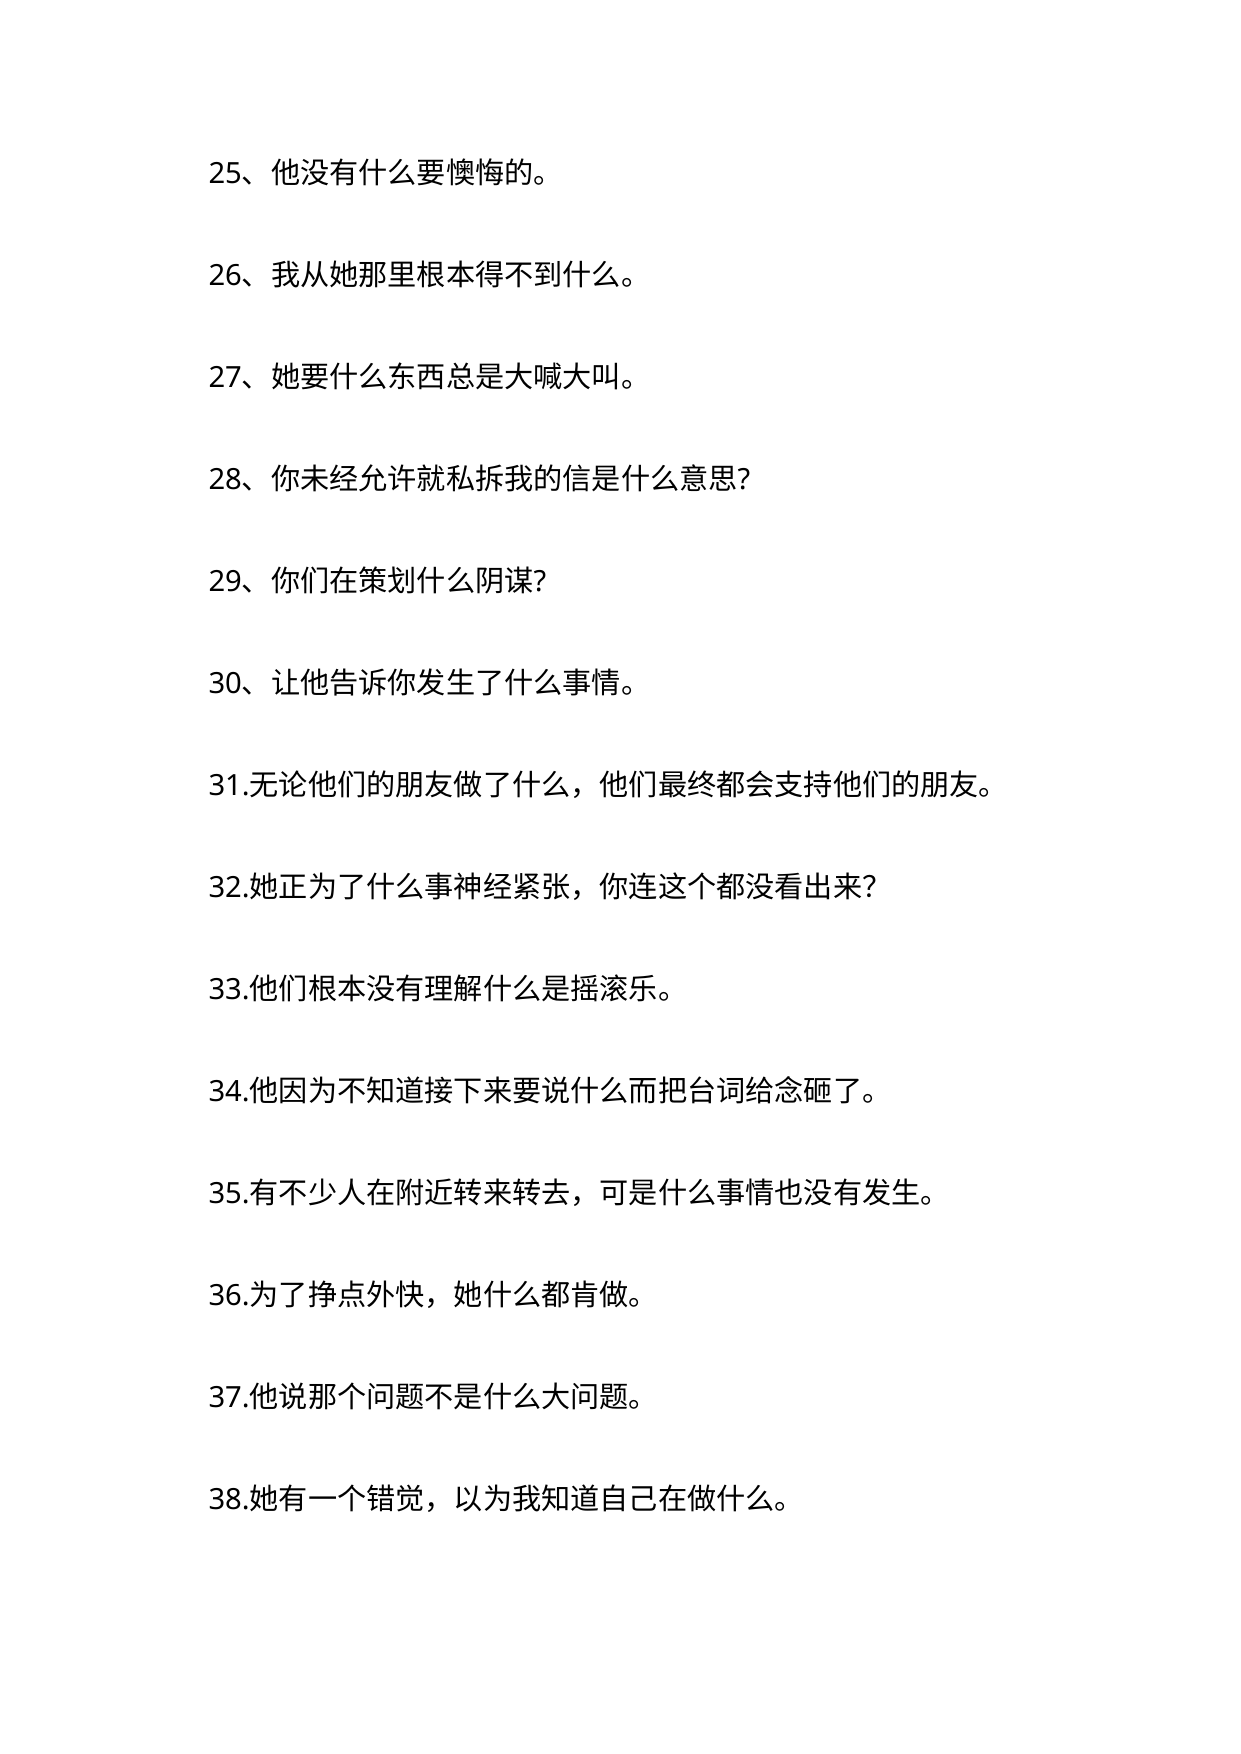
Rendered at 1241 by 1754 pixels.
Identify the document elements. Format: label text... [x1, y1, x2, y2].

text 31.无论他们的朋友做了什么，他们最终都会支持他们的朋友。 [150, 762, 1090, 804]
text 27、她要什么东西总是大喊大叫。 [150, 354, 1090, 396]
text 35.有不少人在附近转来转去，可是什么事情也没有发生。 [150, 1170, 1090, 1212]
text 30、让他告诉你发生了什么事情。 [150, 660, 1090, 702]
text 26、我从她那里根本得不到什么。 [150, 252, 1090, 294]
text 25、他没有什么要懊悔的。 [150, 150, 1090, 192]
text 38.她有一个错觉，以为我知道自己在做什么。 [150, 1476, 1090, 1518]
text 32.她正为了什么事神经紧张，你连这个都没看出来？ [150, 864, 1090, 906]
text 29、你们在策划什么阴谋? [150, 558, 1090, 600]
text 33.他们根本没有理解什么是摇滚乐。 [150, 966, 1090, 1008]
text 34.他因为不知道接下来要说什么而把台词给念砸了。 [150, 1068, 1090, 1110]
text 37.他说那个问题不是什么大问题。 [150, 1374, 1090, 1416]
text 28、你未经允许就私拆我的信是什么意思? [150, 456, 1090, 498]
text 36.为了挣点外快，她什么都肯做。 [150, 1272, 1090, 1314]
